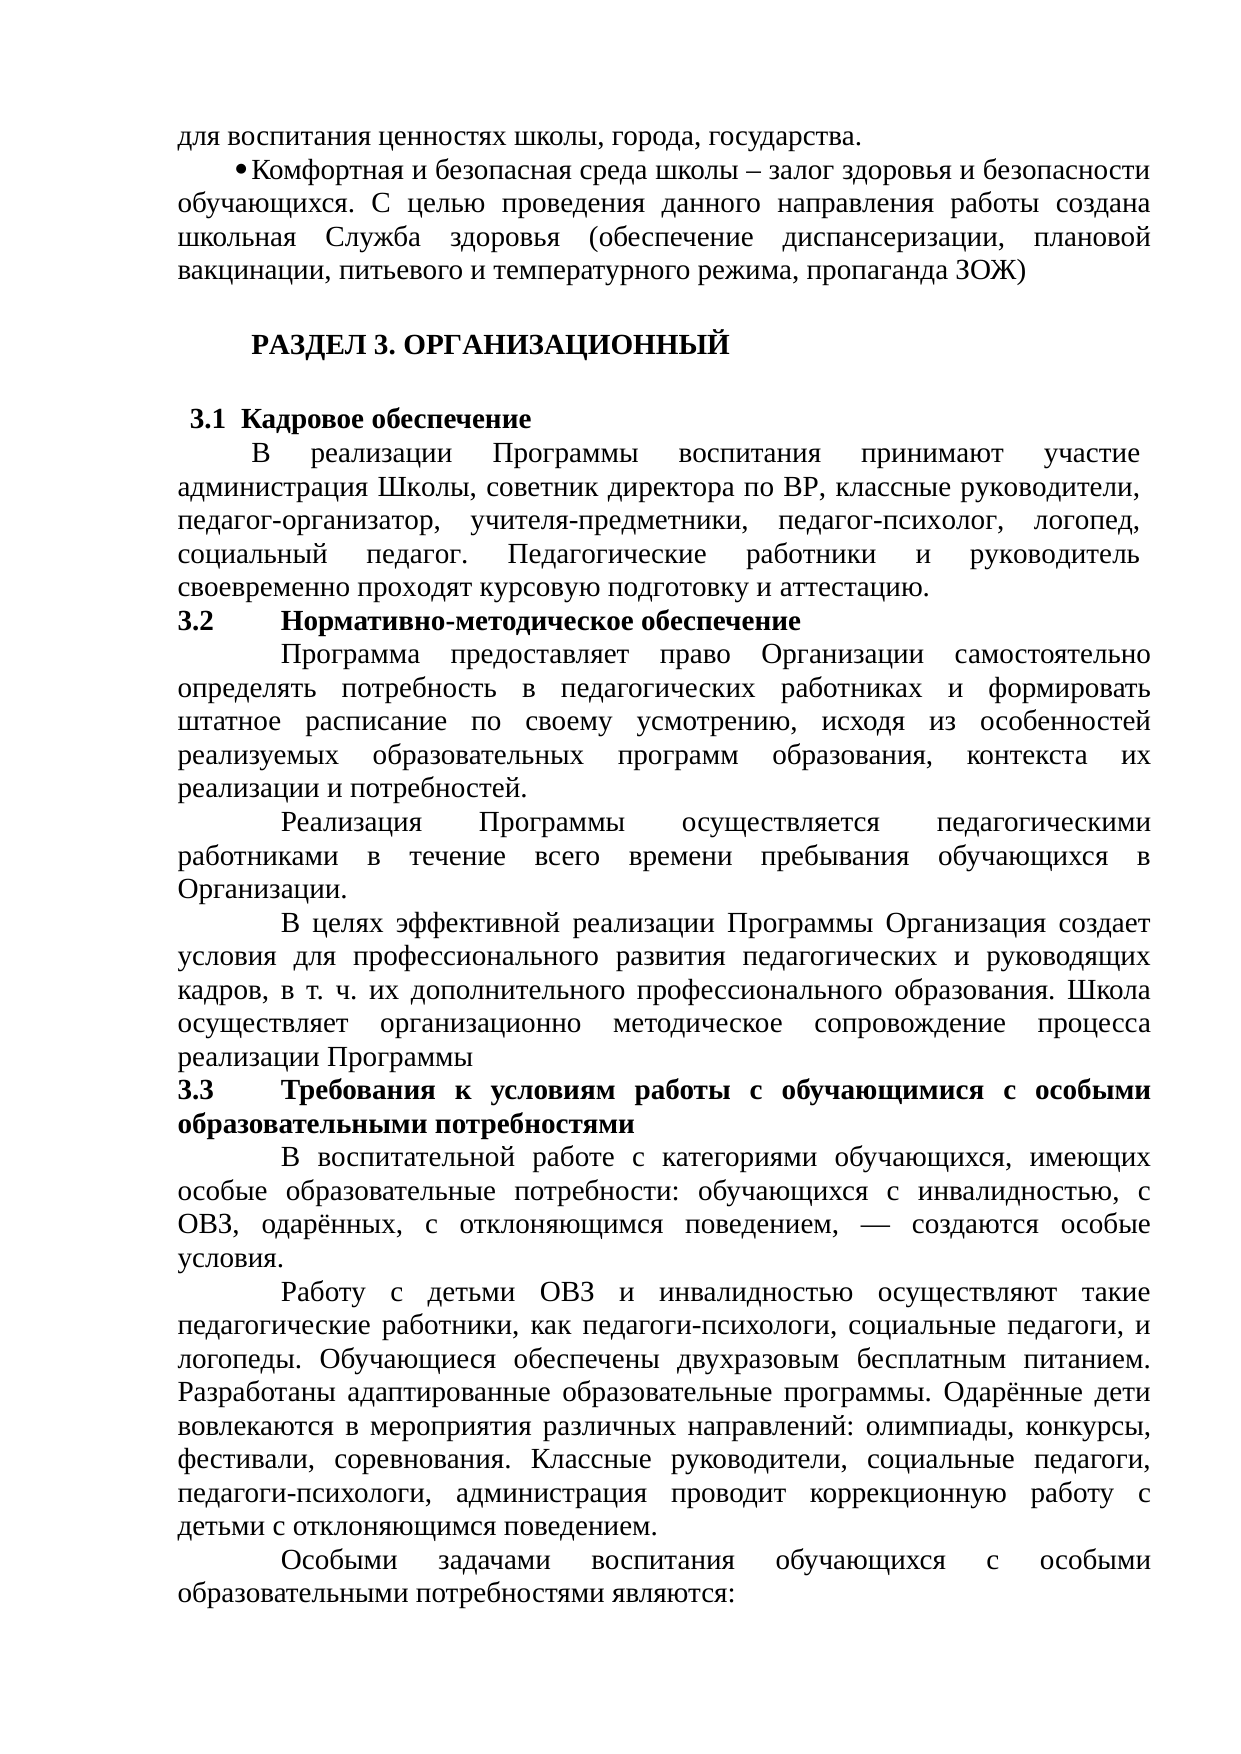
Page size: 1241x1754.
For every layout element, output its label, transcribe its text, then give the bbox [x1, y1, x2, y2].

text 3.2 Нормативно-методическое обеспечение [177, 603, 1152, 636]
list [177, 118, 1152, 152]
text Программа предоставляет право Организации самостоятельно определять потребность в педагогических работниках и формировать штатное расписание по своему усмотрению, исходя из особенностей реализуемых образовательных программ образования, контекста их реализации и потребностей. [177, 636, 1152, 804]
list Кадровое обеспечение [189, 402, 1152, 435]
text В реализации Программы воспитания принимают участие администрация Школы, советник директора по ВР, классные руководители, педагог-организатор, учителя-предметники, педагог-психолог, логопед, социальный педагог. Педагогические работники и руководитель своевременно проходят курсовую подготовку и аттестацию. [177, 435, 1140, 603]
text Особыми задачами воспитания обучающихся с особыми образовательными потребностями являются: [177, 1542, 1152, 1609]
text Реализация Программы осуществляется педагогическими работниками в течение всего времени пребывания обучающихся в Организации. [177, 804, 1152, 905]
text Работу с детьми ОВЗ и инвалидностью осуществляют такие педагогические работники, как педагоги-психологи, социальные педагоги, и логопеды. Обучающиеся обеспечены двухразовым бесплатным питанием. Разработаны адаптированные образовательные программы. Одарённые дети вовлекаются в мероприятия различных направлений: олимпиады, конкурсы, фестивали, соревнования. Классные руководители, социальные педагоги, педагоги-психологи, администрация проводит коррекционную работу с детьми с отклоняющимся поведением. [177, 1274, 1152, 1542]
text 3.3 Требования к условиям работы с обучающимися с особыми образовательными потребностями [177, 1072, 1152, 1139]
list Комфортная и безопасная среда школы – залог здоровья и безопасности обучающихся. С целью проведения данного направления работы создана школьная Служба здоровья (обеспечение диспансеризации, плановой вакцинации, питьевого и температурного режима, пропаганда ЗОЖ) [177, 152, 1152, 286]
subtitle РАЗДЕЛ 3. ОРГАНИЗАЦИОННЫЙ [189, 327, 1152, 361]
text В целях эффективной реализации Программы Организация создает условия для профессионального развития педагогических и руководящих кадров, в т. ч. их дополнительного профессионального образования. Школа осуществляет организационно методическое сопровождение процесса реализации Программы [177, 905, 1152, 1072]
text В воспитательной работе с категориями обучающихся, имеющих особые образовательные потребности: обучающихся с инвалидностью, с ОВЗ, одарённых, с отклоняющимся поведением, — создаются особые условия. [177, 1139, 1152, 1274]
